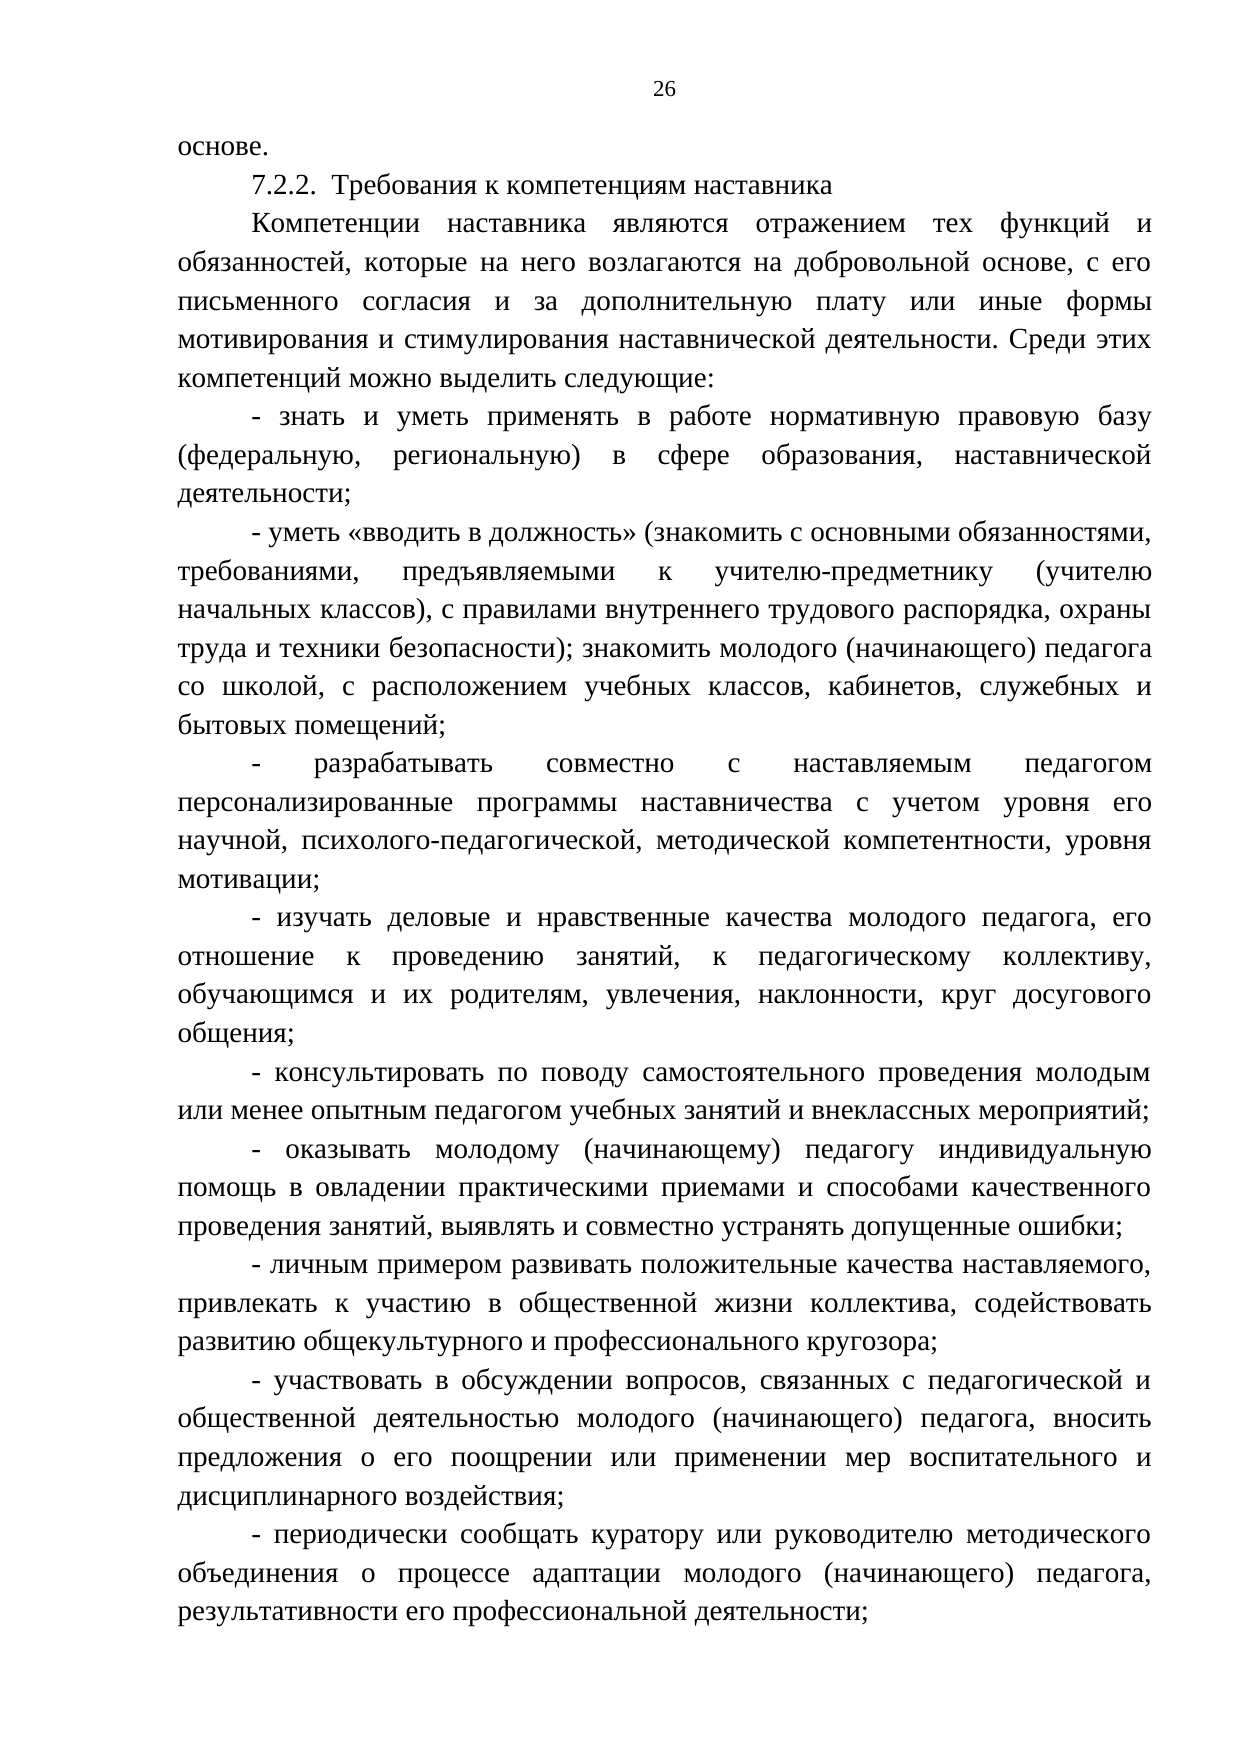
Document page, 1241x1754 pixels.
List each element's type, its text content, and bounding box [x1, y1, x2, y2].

list изучать деловые и нравственные качества молодого педагога, его отношение к проведению занятий, к педагогическому коллективу, обучающимся и их родителям, увлечения, наклонности, круг досугового общения; [177, 899, 1152, 1049]
list консультировать по поводу самостоятельного проведения молодым или менее опытным педагогом учебных занятий и внеклассных мероприятий; [177, 1054, 1151, 1126]
list личным примером развивать положительные качества наставляемого, привлекать к участию в общественной жизни коллектива, содействовать развитию общекультурного и профессионального кругозора; [177, 1246, 1152, 1357]
list периодически сообщать куратору или руководителю методического объединения о процессе адаптации молодого (начинающего) педагога, результативности его профессиональной деятельности; [177, 1516, 1152, 1627]
list уметь «вводить в должность» (знакомить с основными обязанностями, требованиями, предъявляемыми к учителю-предметнику (учителю начальных классов), с правилами внутреннего трудового распорядка, охраны труда и техники безопасности); знакомить молодого (начинающего) педагога со школой, с расположением учебных классов, кабинетов, служебных и бытовых помещений; [177, 514, 1152, 740]
list участвовать в обсуждении вопросов, связанных с педагогической и общественной деятельностью молодого (начинающего) педагога, вносить предложения о его поощрении или применении мер воспитательного и дисциплинарного воздействия; [177, 1362, 1152, 1511]
list знать и уметь применять в работе нормативную правовую базу (федеральную, региональную) в сфере образования, наставнической деятельности; [177, 398, 1152, 509]
text Компетенции наставника являются отражением тех функций и обязанностей, которые на него возлагаются на добровольной основе, с его письменного согласия и за дополнительную плату или иные формы мотивирования и стимулирования наставнической деятельности. Среди этих компетенций можно выделить следующие: [177, 206, 1152, 393]
text основе. [177, 128, 1236, 162]
list Требования к компетенциям наставника [251, 167, 1236, 201]
list оказывать молодому (начинающему) педагогу индивидуальную помощь в овладении практическими приемами и способами качественного проведения занятий, выявлять и совместно устранять допущенные ошибки; [177, 1131, 1152, 1241]
list разрабатывать совместно с наставляемым педагогом персонализированные программы наставничества с учетом уровня его научной, психолого-педагогической, методической компетентности, уровня мотивации; [177, 745, 1152, 894]
